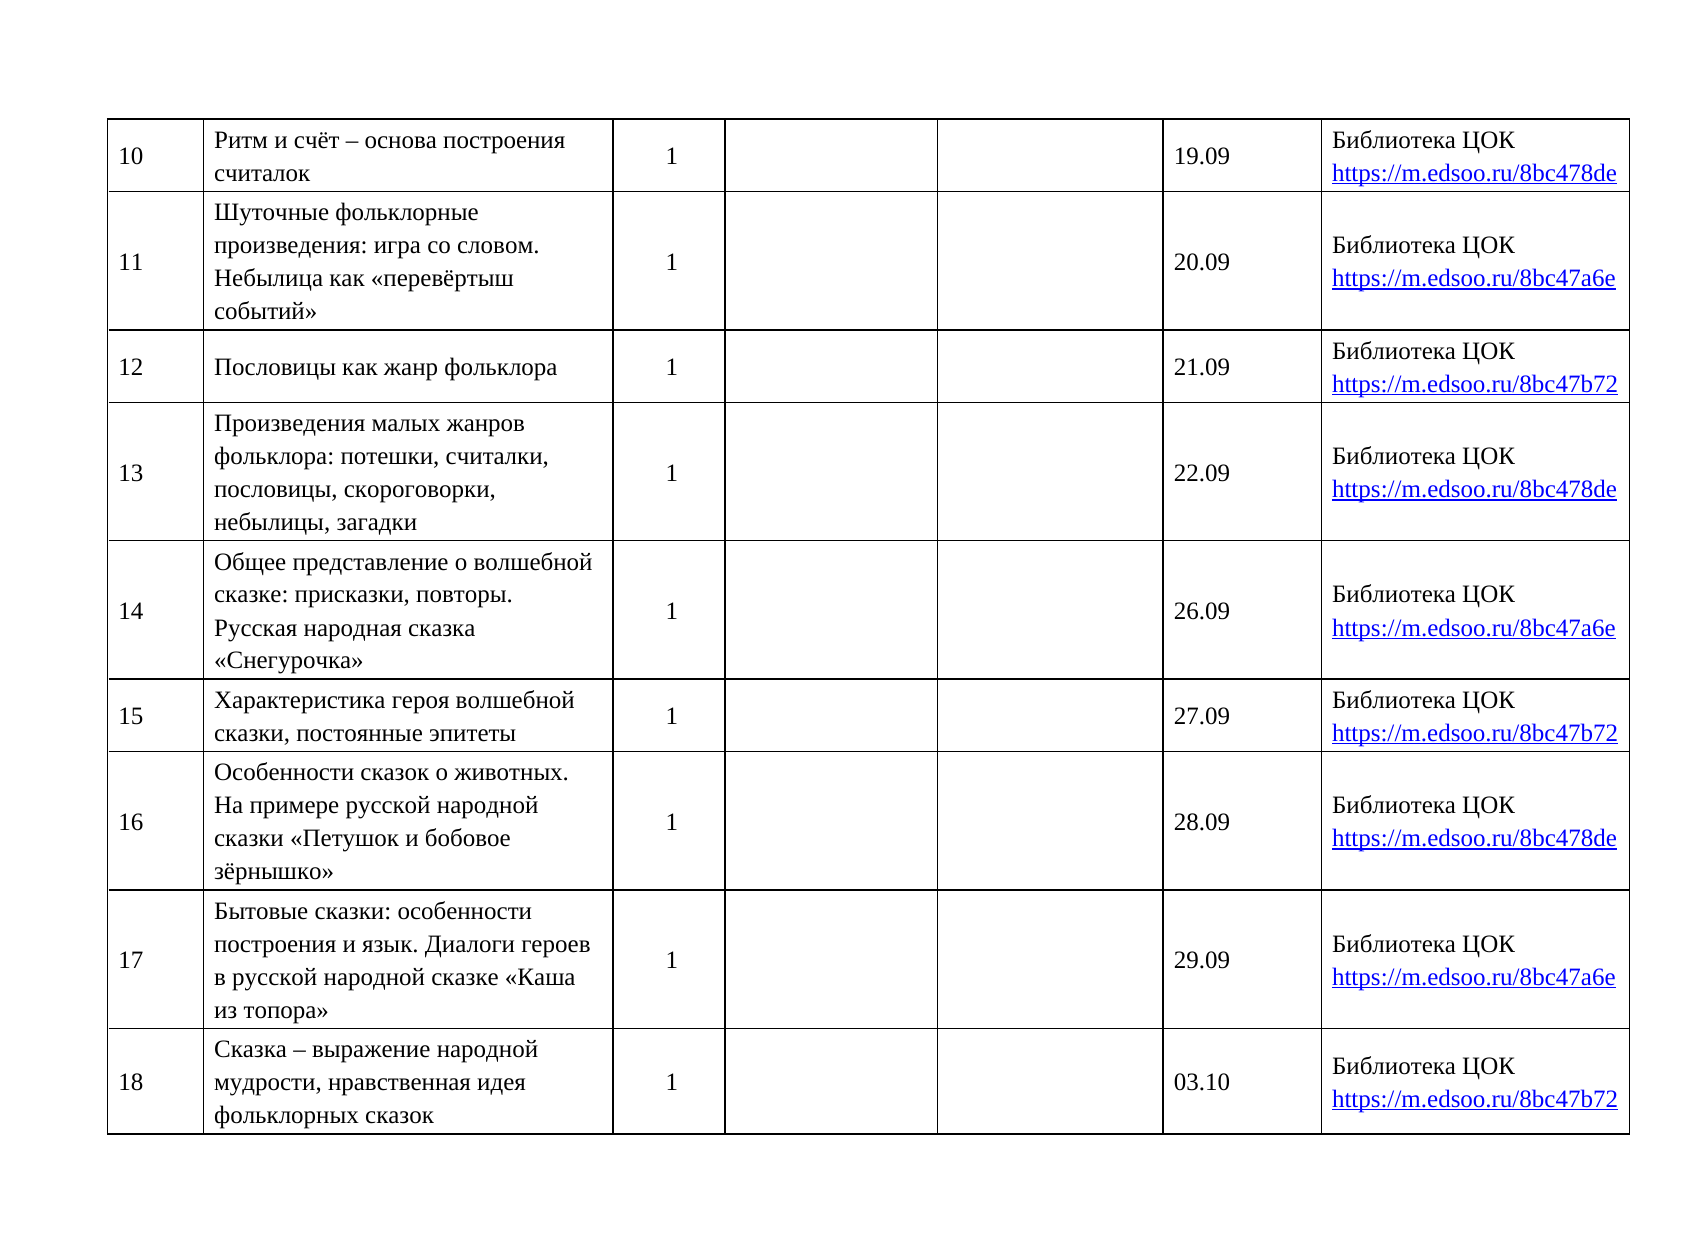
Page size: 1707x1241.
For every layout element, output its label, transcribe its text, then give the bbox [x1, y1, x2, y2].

table_cell [938, 541, 1162, 678]
table_cell 10 [108, 120, 203, 191]
table_cell Сказка – выражение народной мудрости, нравственная идея фольклорных сказок [204, 1029, 612, 1133]
table_cell Ритм и счёт – основа построения считалок [204, 120, 612, 191]
table_cell [726, 192, 937, 329]
table_cell 03.10 [1164, 1029, 1321, 1133]
table_cell 27.09 [1164, 680, 1321, 751]
table_cell 1 [614, 331, 724, 401]
table_cell 1 [614, 680, 724, 751]
table_cell 11 [108, 192, 203, 329]
table_cell [726, 541, 937, 678]
table_cell 1 [614, 1029, 724, 1133]
table_cell [726, 1029, 937, 1133]
table_cell [938, 192, 1162, 329]
table_cell 13 [108, 403, 203, 540]
table_cell [938, 331, 1162, 401]
table_cell Пословицы как жанр фольклора [204, 331, 612, 401]
table_cell [726, 680, 937, 751]
table_cell Общее представление о волшебной сказке: присказки, повторы. Русская народная сказка «Снегурочка» [204, 541, 612, 678]
table_cell 21.09 [1164, 331, 1321, 401]
table_cell 17 [108, 890, 203, 1027]
table_cell [938, 403, 1162, 540]
table_cell [938, 752, 1162, 889]
table_cell 12 [108, 330, 203, 401]
table_cell Библиотека ЦОК https://m.edsoo.ru/8bc47b72 [1322, 331, 1629, 401]
table_cell 1 [614, 541, 724, 678]
table_cell 19.09 [1164, 120, 1321, 191]
table_cell Библиотека ЦОК https://m.edsoo.ru/8bc47b72 [1322, 1029, 1629, 1133]
table_cell 22.09 [1164, 403, 1321, 540]
table_cell [726, 752, 937, 889]
table_cell 26.09 [1164, 541, 1321, 678]
table_cell Библиотека ЦОК https://m.edsoo.ru/8bc47b72 [1322, 680, 1629, 751]
table_cell Библиотека ЦОК https://m.edsoo.ru/8bc478de [1322, 403, 1629, 540]
table_cell 1 [614, 192, 724, 329]
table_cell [1322, 891, 1629, 1027]
table_cell 1 [614, 403, 724, 540]
table_cell 15 [108, 679, 203, 751]
table_cell Бытовые сказки: особенности построения и язык. Диалоги героев в русской народной сказке «Каша из топора» [204, 891, 612, 1027]
table_cell [938, 1029, 1162, 1133]
table_cell Шуточные фольклорные произведения: игра со словом. Небылица как «перевёртыш событий» [204, 192, 612, 329]
table_cell [726, 120, 937, 191]
table_cell 29.09 [1164, 891, 1321, 1027]
table_cell 16 [108, 752, 203, 889]
table_cell 1 [614, 752, 724, 889]
table_cell 14 [108, 541, 203, 678]
table_cell [726, 403, 937, 540]
table_cell [938, 891, 1162, 1027]
table_cell 1 [614, 120, 724, 191]
table_cell Произведения малых жанров фольклора: потешки, считалки, пословицы, скороговорки, небылицы, загадки [204, 403, 612, 540]
table_cell Библиотека ЦОК https://m.edsoo.ru/8bc478de [1322, 752, 1629, 889]
table_cell [938, 680, 1162, 751]
table_cell 28.09 [1164, 752, 1321, 889]
table_cell Особенности сказок о животных. На примере русской народной сказки «Петушок и бобовое зёрнышко» [204, 752, 612, 889]
table_cell Библиотека ЦОК https://m.edsoo.ru/8bc47a6e [1322, 541, 1629, 678]
table_cell 20.09 [1164, 192, 1321, 329]
table_cell [938, 120, 1162, 191]
table_cell Библиотека ЦОК https://m.edsoo.ru/8bc478de [1322, 120, 1629, 191]
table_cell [1322, 192, 1629, 329]
table_cell [726, 331, 937, 401]
table_cell Характеристика героя волшебной сказки, постоянные эпитеты [204, 680, 612, 751]
table_cell 1 [614, 891, 724, 1027]
table_cell 18 [108, 1029, 203, 1133]
table_cell [726, 891, 937, 1027]
